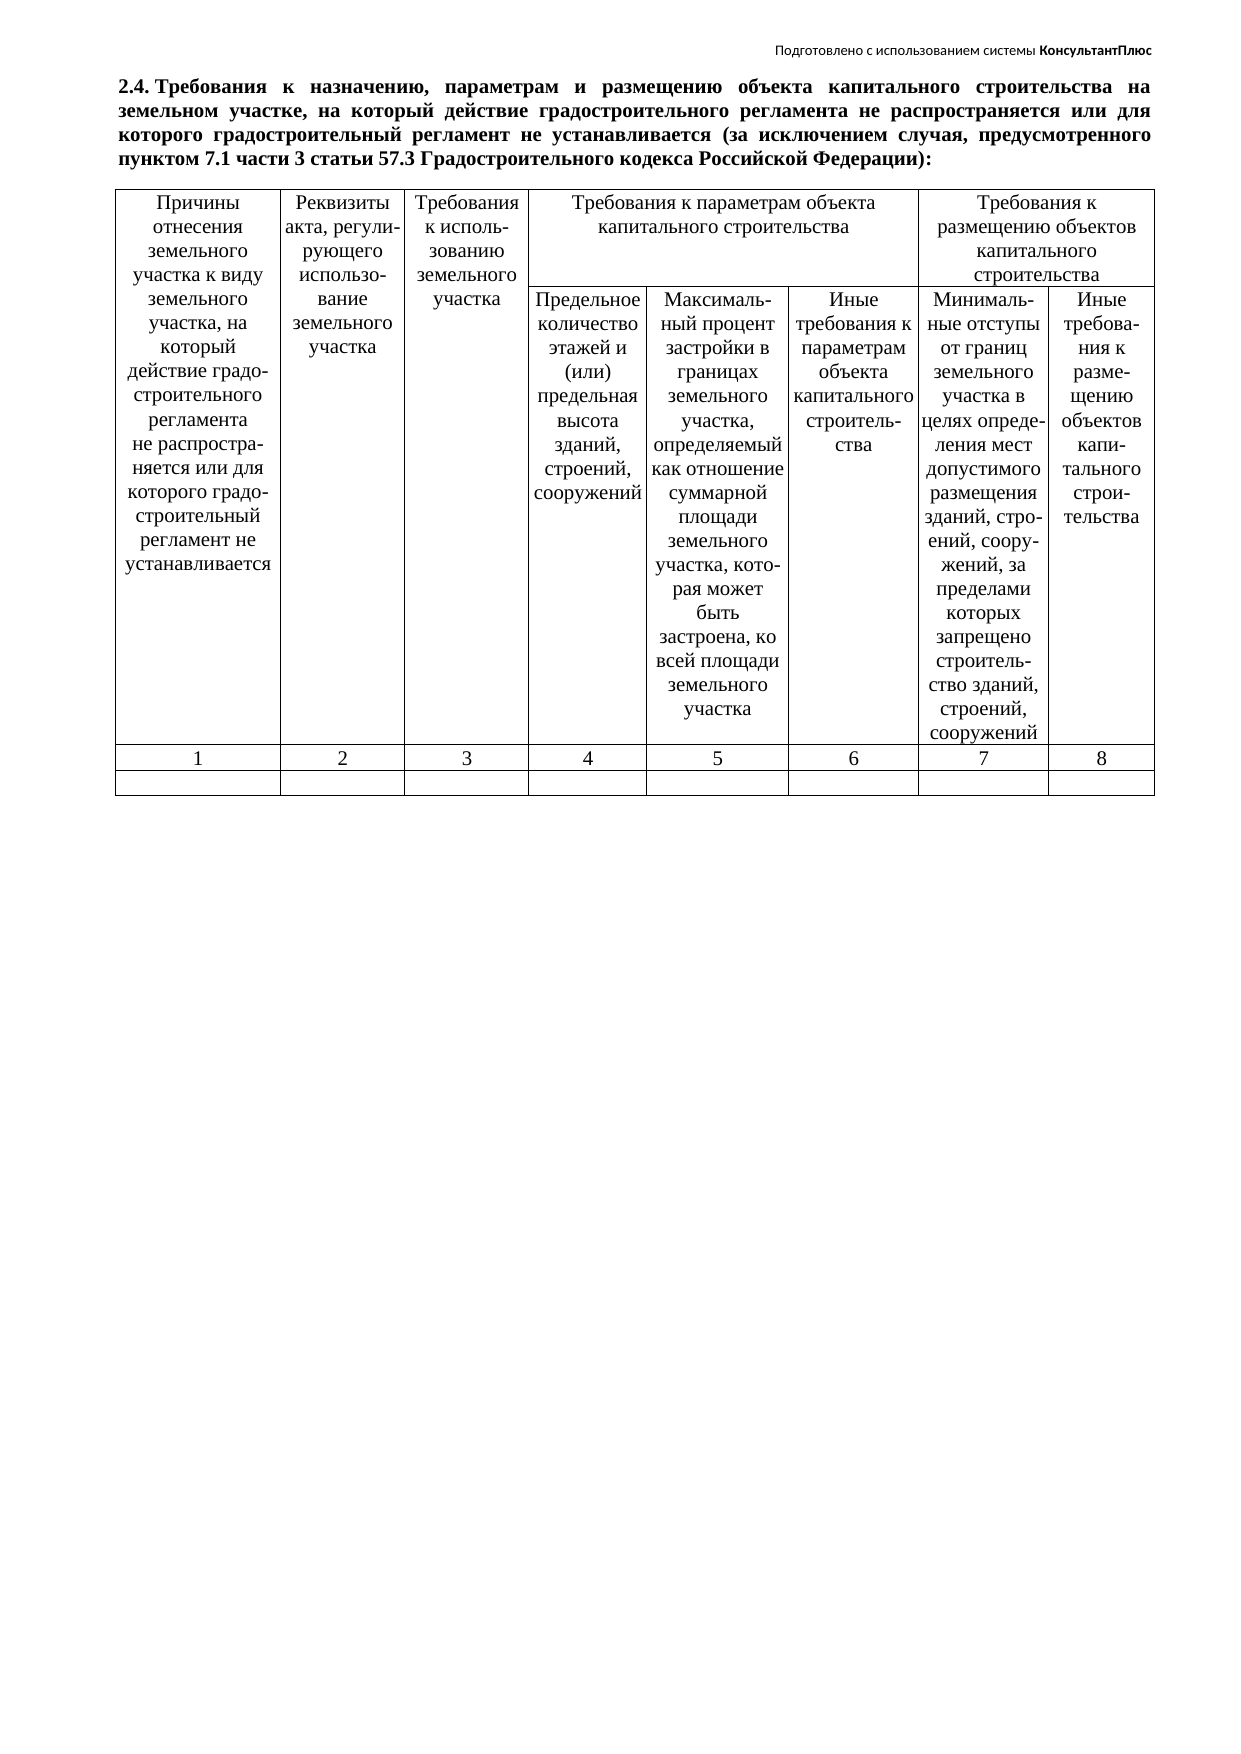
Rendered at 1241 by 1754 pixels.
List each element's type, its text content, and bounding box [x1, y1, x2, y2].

table_cell Предельное количество этажей и (или) предельная высота зданий, строений, сооружений [529, 287, 646, 744]
table_cell 5 [647, 745, 788, 769]
table_cell 4 [529, 745, 646, 769]
table_cell [281, 771, 404, 794]
table_cell [789, 771, 918, 794]
table_cell [529, 771, 646, 794]
table_cell [116, 771, 280, 794]
table_header Требования к размещению объектов капитального строительства [919, 190, 1154, 286]
table_cell 3 [405, 745, 528, 769]
table_cell 1 [116, 745, 280, 769]
table_header Причины отнесения земельного участка к виду земельного участка, на который действие градостроительного регламента не распространяется или для которого градостроительный регламент не устанавливается [116, 190, 280, 744]
table_cell Минимальные отступы от границ земельного участка в целях определения мест допустимого размещения зданий, строений, сооружений, за пределами которых запрещено строительство зданий, строений, сооружений [919, 287, 1048, 744]
table_cell 6 [789, 745, 918, 769]
table_cell [919, 771, 1048, 794]
table_header Требования к использованию земельного участка [405, 190, 528, 744]
table_cell Максимальный процент застройки в границах земельного участка, определяемый как отношение суммарной площади земельного участка, которая может быть застроена, ко всей площади земельного участка [647, 287, 788, 744]
table_cell [647, 771, 788, 794]
table_cell 8 [1049, 745, 1154, 769]
text 2.4. Требования к назначению, параметрам и размещению объекта капитального строительства на земельном участке, на который действие градостроительного регламента не распространяется или для которого градостроительный регламент не устанавливается (за исключением случая, предусмотренного пунктом 7.1 части 3 статьи 57.3 Градостроительного кодекса Российской Федерации): [118, 74, 1152, 170]
table_cell 2 [281, 745, 404, 769]
table_header Реквизиты акта, регулирующего использование земельного участка [281, 190, 404, 744]
table_cell [405, 771, 528, 794]
table_cell 7 [919, 745, 1048, 769]
table_header Требования к параметрам объекта капитального строительства [529, 190, 918, 286]
table_cell [1049, 771, 1154, 794]
table_cell Иные требования к параметрам объекта капитального строительства [789, 287, 918, 744]
table_cell Иные требования к размещению объектов капитального строительства [1049, 287, 1154, 744]
